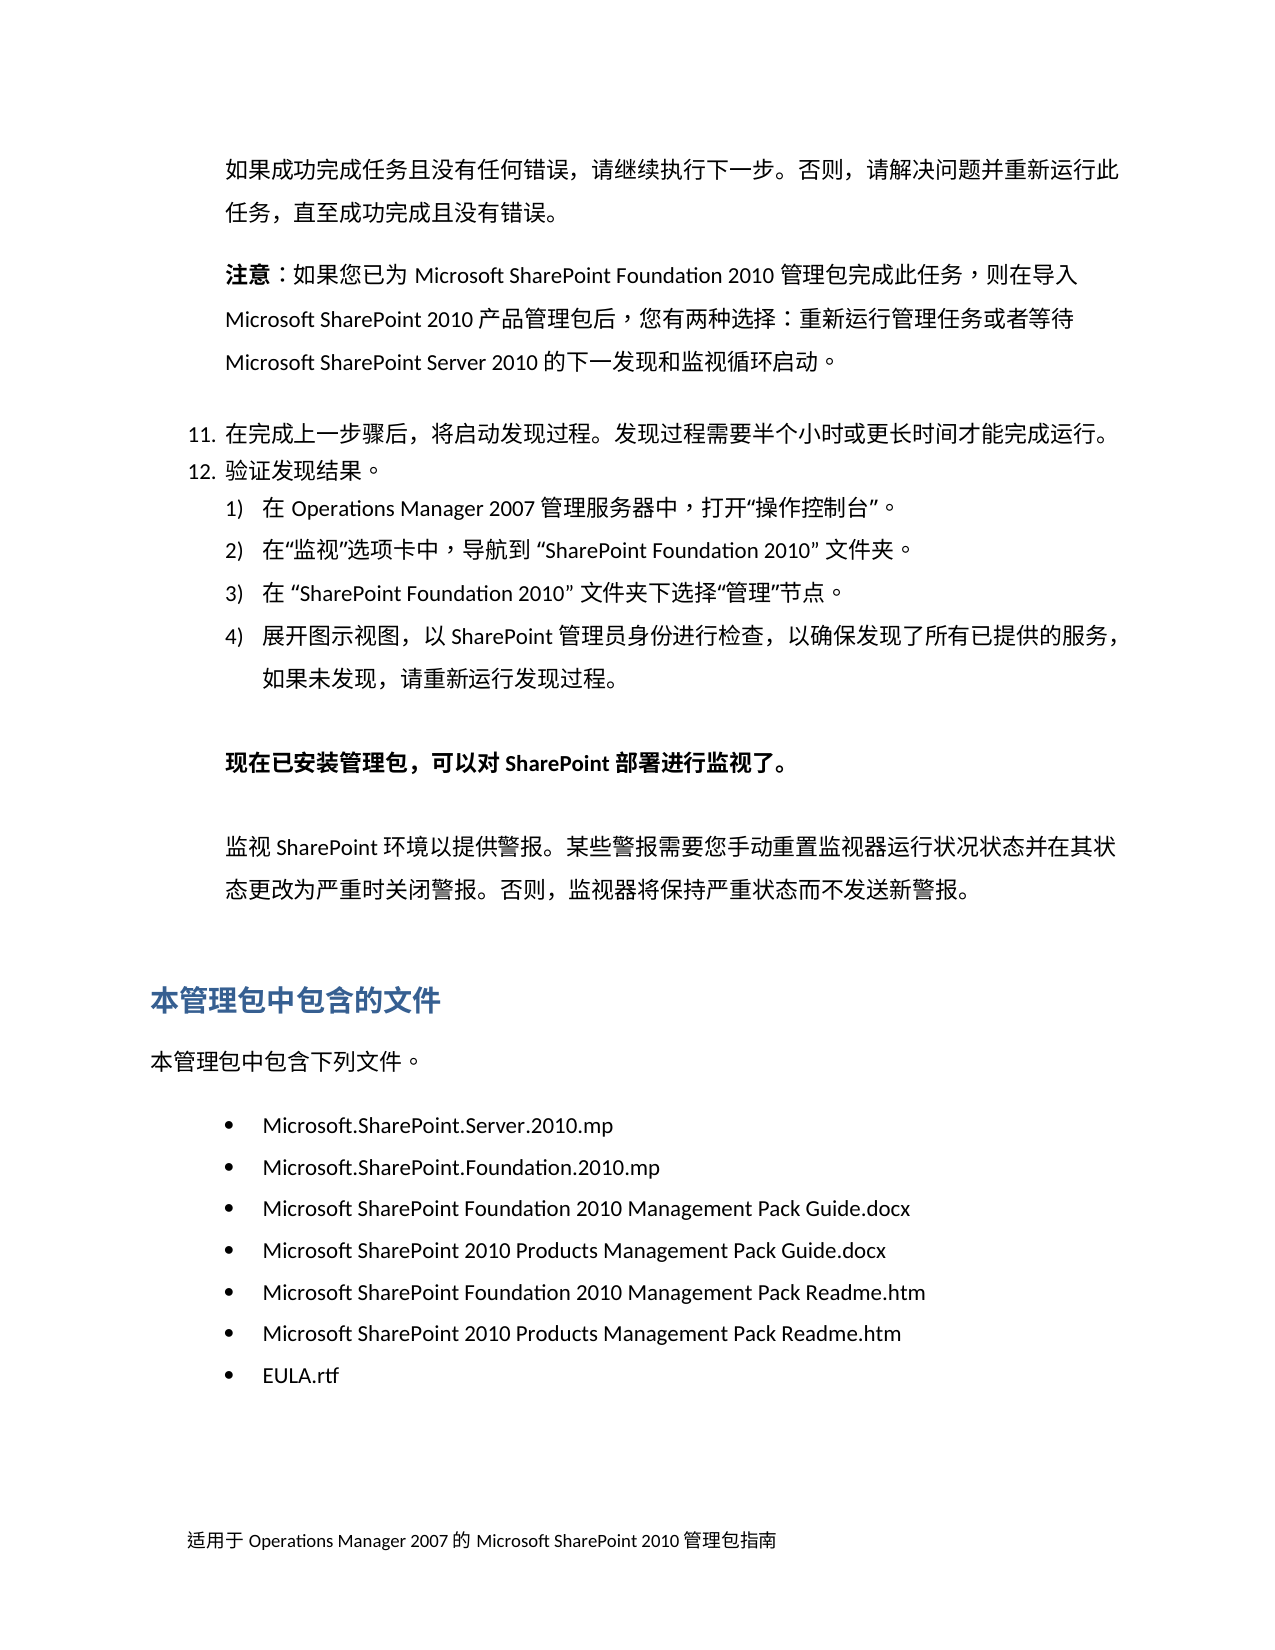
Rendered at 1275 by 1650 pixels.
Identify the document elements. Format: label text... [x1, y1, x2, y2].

subtitle 本管理包中包含的文件 [150, 962, 1125, 1037]
list 验证发现结果。 [187, 451, 1125, 489]
list Microsoft.SharePoint.Foundation.2010.mp [225, 1148, 1125, 1185]
list 在 Operations Manager 2007 管理服务器中，打开“操作控制台”。 [225, 489, 1125, 526]
list 监视 SharePoint 环境以提供警报。某些警报需要您手动重置监视器运行状况状态并在其状态更改为严重时关闭警报。否则，监视器将保持严重状态而不发送新警报。 [225, 827, 1125, 907]
text 本管理包中包含下列文件。 [150, 1043, 1125, 1081]
list EULA.rtf [225, 1356, 1125, 1394]
list 现在已安装管理包，可以对 SharePoint 部署进行监视了。 [225, 743, 1125, 780]
list 在“监视”选项卡中，导航到 “SharePoint Foundation 2010” 文件夹。 [225, 531, 1125, 569]
list 展开图示视图，以 SharePoint 管理员身份进行检查，以确保发现了所有已提供的服务，如果未发现，请重新运行发现过程。 [225, 616, 1125, 696]
list 在完成上一步骤后，将启动发现过程。发现过程需要半个小时或更长时间才能完成运行。 [187, 414, 1125, 451]
text 注意：如果您已为 Microsoft SharePoint Foundation 2010 管理包完成此任务，则在导入 Microsoft SharePoint 2010 产品管理包后，您有两种选择：重新运行管理任务或者等待 Microsoft SharePoint Server 2010 的下一发现和监视循环启动。 [225, 256, 1125, 380]
list 在 “SharePoint Foundation 2010” 文件夹下选择“管理”节点。 [225, 573, 1125, 611]
list Microsoft SharePoint 2010 Products Management Pack Guide.docx [225, 1231, 1125, 1269]
list Microsoft SharePoint 2010 Products Management Pack Readme.htm [225, 1314, 1125, 1352]
list Microsoft SharePoint Foundation 2010 Management Pack Readme.htm [225, 1273, 1125, 1310]
text 如果成功完成任务且没有任何错误，请继续执行下一步。否则，请解决问题并重新运行此任务，直至成功完成且没有错误。 [225, 150, 1125, 231]
list Microsoft SharePoint Foundation 2010 Management Pack Guide.docx [225, 1189, 1125, 1227]
list Microsoft.SharePoint.Server.2010.mp [225, 1106, 1125, 1144]
